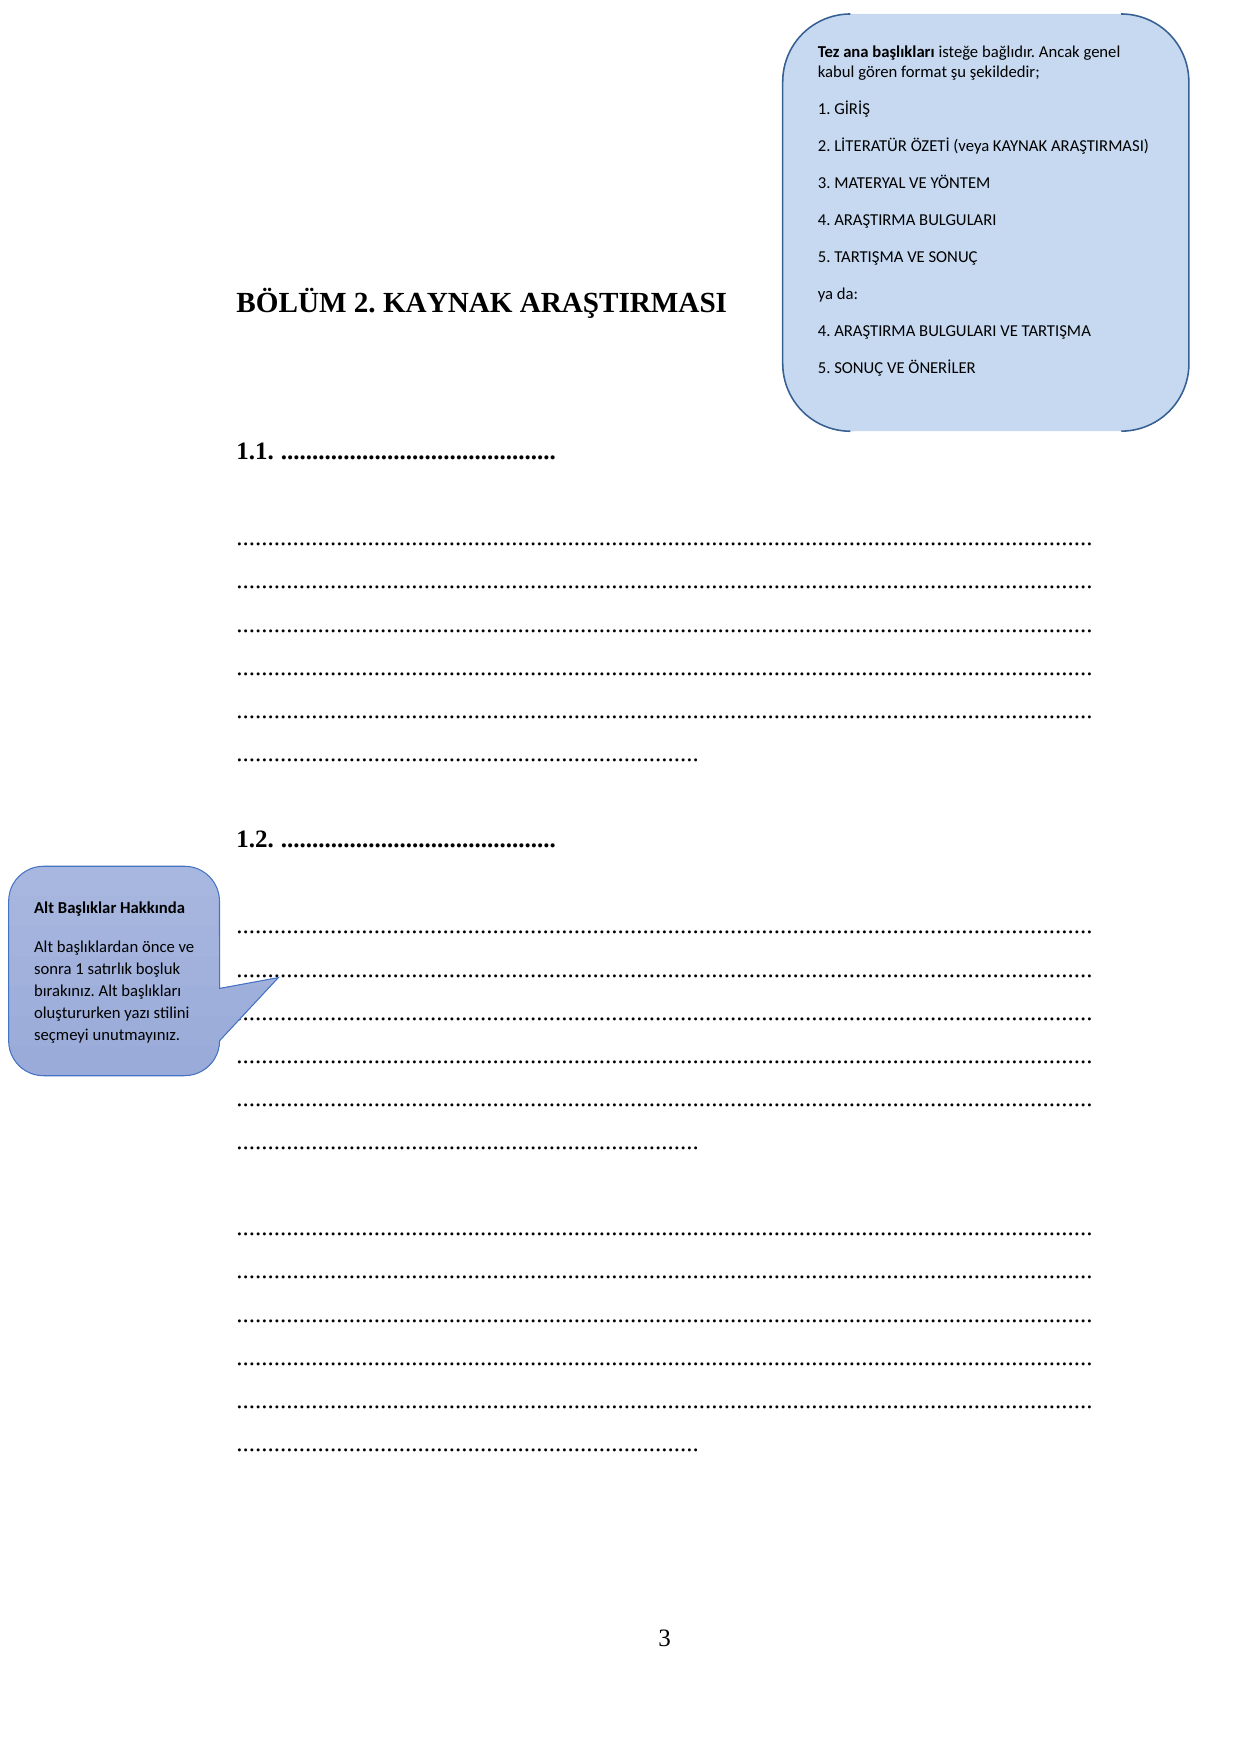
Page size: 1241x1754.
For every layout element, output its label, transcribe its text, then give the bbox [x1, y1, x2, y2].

text ....................................................................................................................................................................................................................................................................................................................................................................................................................................................................................................................................................................................................................................................................................................................................................................................... [236, 911, 1092, 1155]
text ....................................................................................................................................................................................................................................................................................................................................................................................................................................................................................................................................................................................................................................................................................................................................................................................... [236, 522, 1092, 767]
subtitle BÖLÜM 2. KAYNAK ARAŞTIRMASI [236, 285, 781, 319]
text ............................................ [236, 436, 1092, 465]
text ....................................................................................................................................................................................................................................................................................................................................................................................................................................................................................................................................................................................................................................................................................................................................................................................... [236, 1212, 1092, 1457]
text ............................................ [236, 824, 1092, 853]
